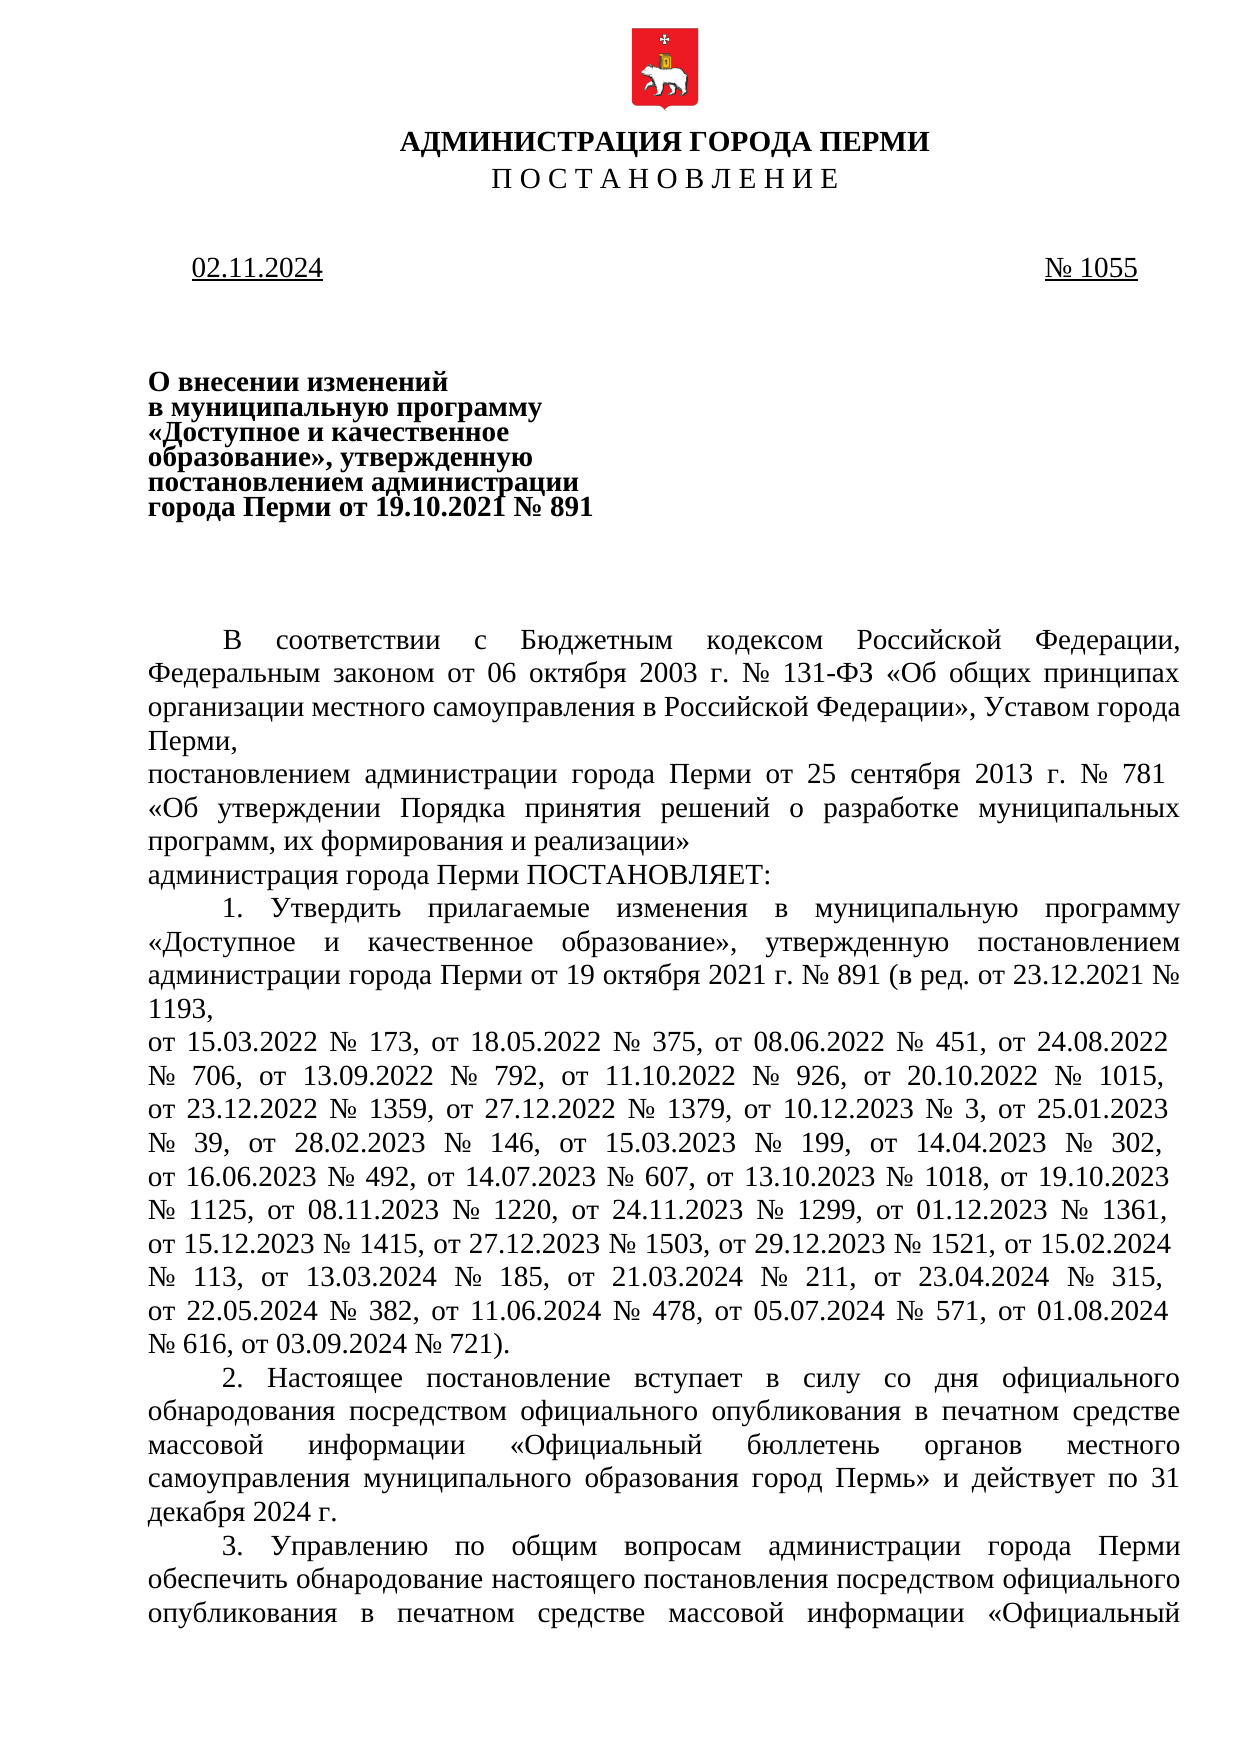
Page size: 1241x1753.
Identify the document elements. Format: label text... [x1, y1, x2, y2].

text 1. Утвердить прилагаемые изменения в муниципальную программу «Доступное и качественное образование», утвержденную постановлением администрации города Перми от 19 октября 2021 г. № 891 (в ред. от 23.12.2021 № 1193, от 15.03.2022 № 173, от 18.05.2022 № 375, от 08.06.2022 № 451, от 24.08.2022 № 706, от 13.09.2022 № 792, от 11.10.2022 № 926, от 20.10.2022 № 1015, от 23.12.2022 № 1359, от 27.12.2022 № 1379, от 10.12.2023 № 3, от 25.01.2023 № 39, от 28.02.2023 № 146, от 15.03.2023 № 199, от 14.04.2023 № 302, от 16.06.2023 № 492, от 14.07.2023 № 607, от 13.10.2023 № 1018, от 19.10.2023 № 1125, от 08.11.2023 № 1220, от 24.11.2023 № 1299, от 01.12.2023 № 1361, от 15.12.2023 № 1415, от 27.12.2023 № 1503, от 29.12.2023 № 1521, от 15.02.2024 № 113, от 13.03.2024 № 185, от 21.03.2024 № 211, от 23.04.2024 № 315, от 22.05.2024 № 382, от 11.06.2024 № 478, от 05.07.2024 № 571, от 01.08.2024 № 616, от 03.09.2024 № 721). [148, 890, 1181, 1360]
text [148, 1528, 1181, 1628]
text администрация города Перми ПОСТАНОВЛЯЕТ: [148, 857, 1181, 890]
text О внесении изменений в муниципальную программу «Доступное и качественное образование», утвержденную постановлением администрации города Перми от 19.10.2021 № 891 [148, 371, 1181, 521]
picture [631, 28, 699, 110]
text 2. Настоящее постановление вступает в силу со дня официального обнародования посредством официального опубликования в печатном средстве массовой информации «Официальный бюллетень органов местного самоуправления муниципального образования город Пермь» и действует по 31 декабря 2024 г. [148, 1360, 1181, 1528]
text В соответствии с Бюджетным кодексом Российской Федерации, Федеральным законом от 06 октября 2003 г. № 131-ФЗ «Об общих принципах организации местного самоуправления в Российской Федерации», Уставом города Перми, постановлением администрации города Перми от 25 сентября 2013 г. № 781 «Об утверждении Порядка принятия решений о разработке муниципальных программ, их формирования и реализации» [148, 622, 1181, 857]
